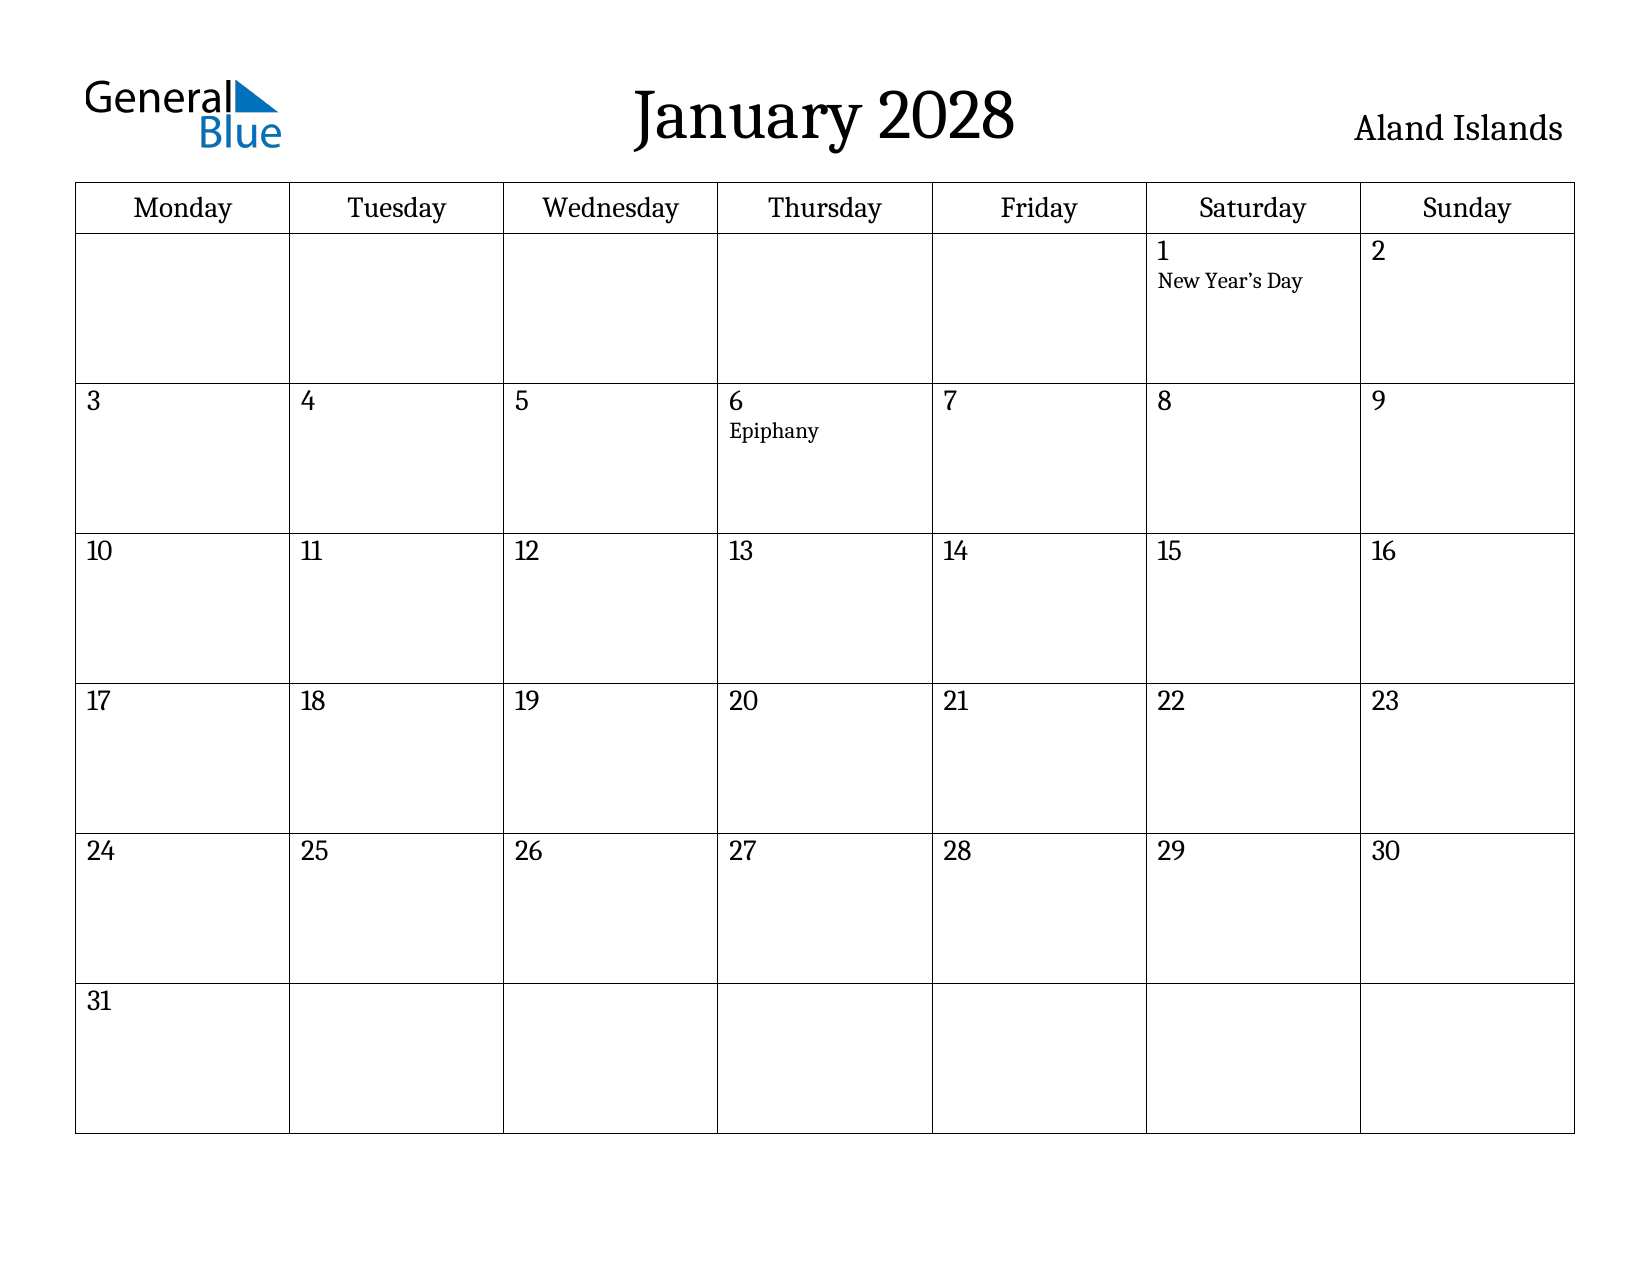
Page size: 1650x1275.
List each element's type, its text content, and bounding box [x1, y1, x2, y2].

table_cell [290, 1018, 503, 1133]
table_cell [290, 267, 503, 383]
table_cell 20 [718, 684, 932, 717]
table_cell 29 [1147, 834, 1360, 867]
table_cell Epiphany [718, 417, 932, 533]
table_cell 21 [933, 684, 1146, 717]
table_cell [290, 984, 503, 1017]
table_cell 30 [1361, 834, 1574, 867]
table_header Aland Islands [1146, 75, 1574, 182]
table_cell 14 [933, 534, 1146, 567]
table_cell [290, 868, 503, 983]
table_cell [1361, 417, 1574, 533]
table_cell 9 [1361, 384, 1574, 417]
table_cell [504, 267, 717, 383]
picture [86, 80, 281, 148]
table_header January 2028 [504, 75, 1146, 182]
table_cell [1361, 567, 1574, 683]
table_cell [718, 1018, 932, 1133]
table_cell [504, 984, 717, 1017]
table_cell [1361, 1018, 1574, 1133]
table_cell 22 [1147, 684, 1360, 717]
table_cell [76, 267, 289, 383]
table_cell [1147, 1018, 1360, 1133]
table_cell 27 [718, 834, 932, 867]
table_cell 2 [1361, 234, 1574, 267]
table_cell 28 [933, 834, 1146, 867]
table_cell [933, 234, 1146, 267]
table_cell Wednesday [504, 183, 717, 233]
table_cell [504, 417, 717, 533]
table_cell 26 [504, 834, 717, 867]
table_cell [718, 717, 932, 833]
table_cell [718, 234, 932, 267]
table_cell [76, 567, 289, 683]
table_cell [1361, 267, 1574, 383]
table_cell [1147, 717, 1360, 833]
table_cell [76, 417, 289, 533]
table_cell 19 [504, 684, 717, 717]
table_cell [933, 417, 1146, 533]
table_cell [504, 868, 717, 983]
table_cell [933, 984, 1146, 1017]
table_cell Friday [933, 183, 1146, 233]
table_cell [504, 1018, 717, 1133]
table_cell 3 [76, 384, 289, 417]
table_cell [504, 567, 717, 683]
table_cell [1147, 868, 1360, 983]
table_cell 1 [1147, 234, 1360, 267]
table_header [76, 75, 503, 182]
table_cell 7 [933, 384, 1146, 417]
table_cell 16 [1361, 534, 1574, 567]
table_cell 13 [718, 534, 932, 567]
table_cell [718, 267, 932, 383]
table_cell 8 [1147, 384, 1360, 417]
table_cell 17 [76, 684, 289, 717]
table_cell [290, 717, 503, 833]
table_cell 5 [504, 384, 717, 417]
table_cell 12 [504, 534, 717, 567]
table_cell [290, 567, 503, 683]
table_cell [1361, 984, 1574, 1017]
table_cell 31 [76, 984, 289, 1017]
table_cell 10 [76, 534, 289, 567]
table_cell [933, 717, 1146, 833]
table_cell [933, 868, 1146, 983]
table_cell 4 [290, 384, 503, 417]
table_cell [1147, 984, 1360, 1017]
table_cell [504, 717, 717, 833]
table_cell 24 [76, 834, 289, 867]
table_cell [76, 717, 289, 833]
table_cell [1147, 567, 1360, 683]
table_cell [718, 868, 932, 983]
table_cell [290, 234, 503, 267]
table_cell Monday [76, 183, 289, 233]
table_cell [718, 567, 932, 683]
table_cell 25 [290, 834, 503, 867]
table_cell New Year’s Day [1147, 267, 1360, 383]
table_cell Thursday [718, 183, 932, 233]
table_cell 18 [290, 684, 503, 717]
table_cell [76, 1018, 289, 1133]
table_cell [1361, 868, 1574, 983]
table_cell Tuesday [290, 183, 503, 233]
table_cell 15 [1147, 534, 1360, 567]
table_cell Sunday [1361, 183, 1574, 233]
table_cell [933, 567, 1146, 683]
table_cell [76, 868, 289, 983]
table_cell [933, 267, 1146, 383]
table_cell [290, 417, 503, 533]
table_cell [76, 234, 289, 267]
table_cell [933, 1018, 1146, 1133]
table_cell Saturday [1147, 183, 1360, 233]
table_cell 23 [1361, 684, 1574, 717]
table_cell 11 [290, 534, 503, 567]
table_cell 6 [718, 384, 932, 417]
table_cell [504, 234, 717, 267]
table_cell [718, 984, 932, 1017]
table_cell [1361, 717, 1574, 833]
table_cell [1147, 417, 1360, 533]
